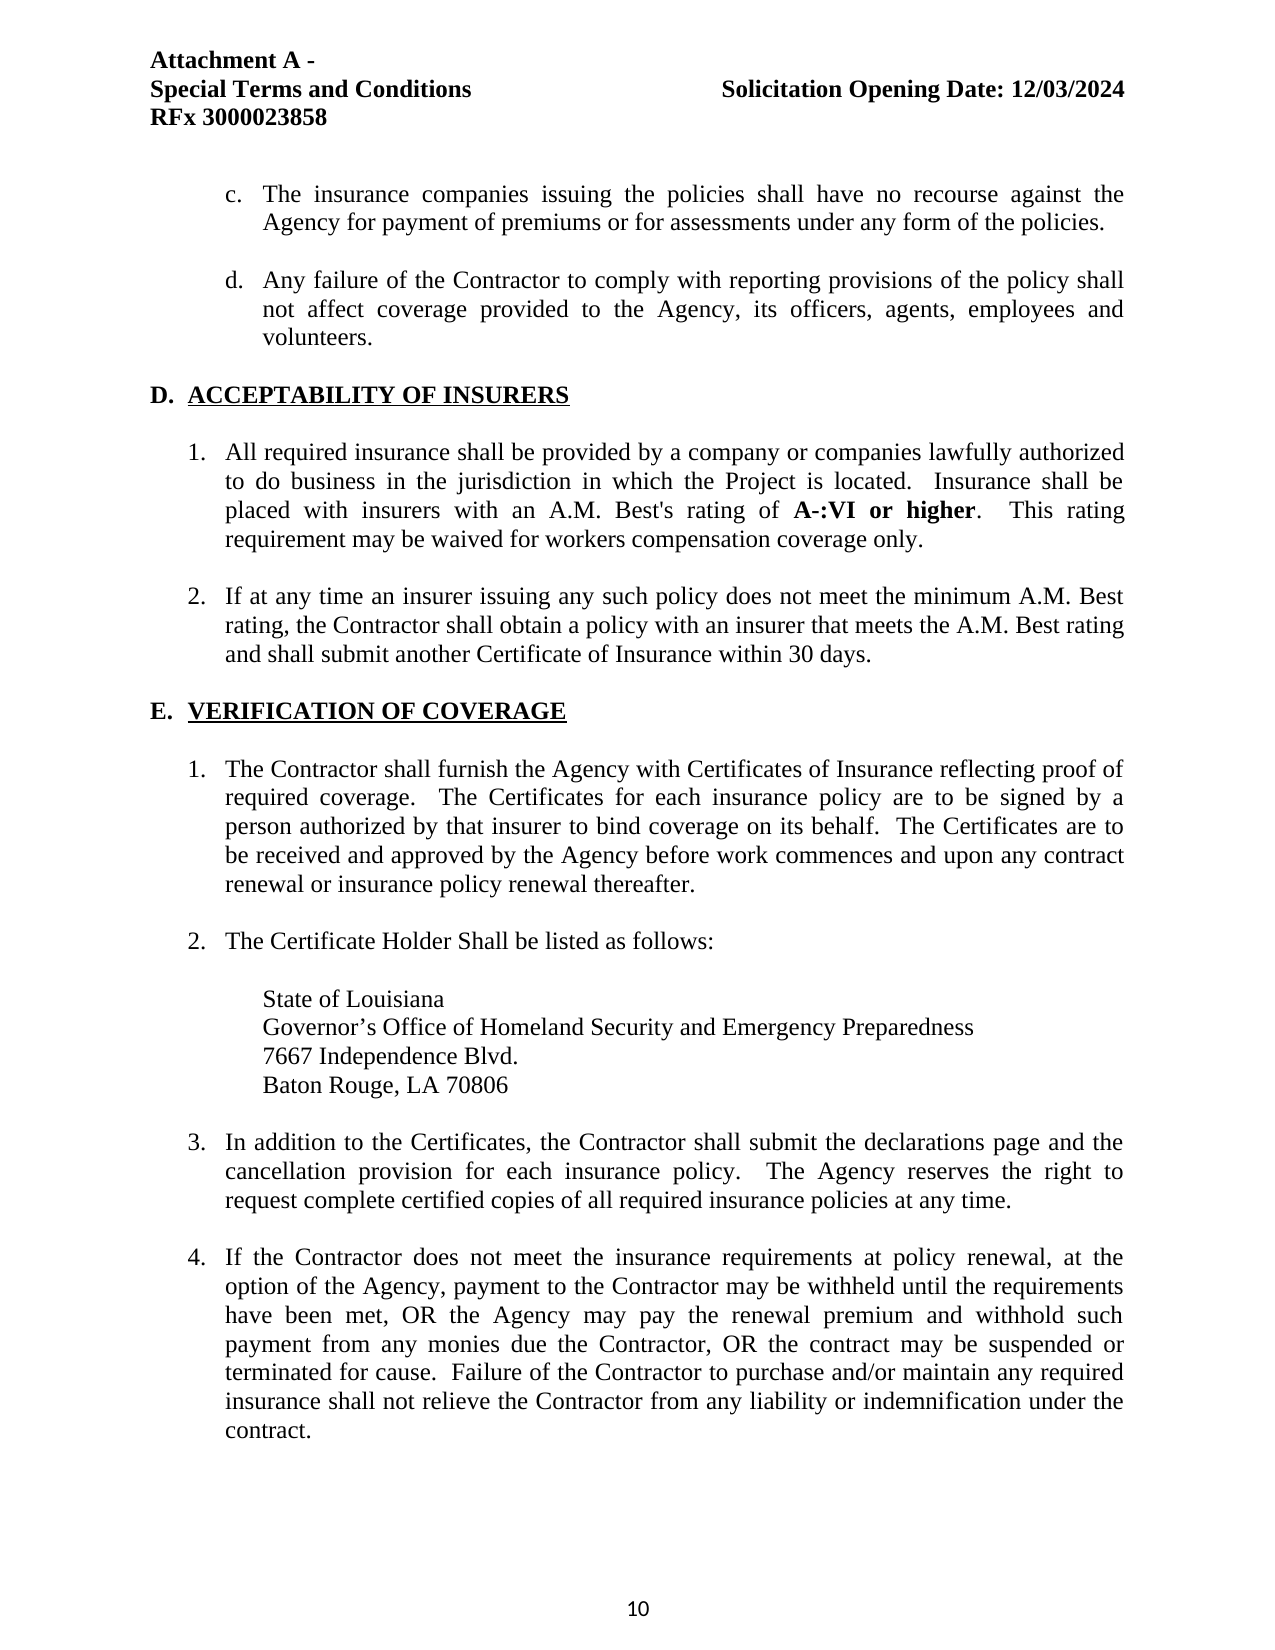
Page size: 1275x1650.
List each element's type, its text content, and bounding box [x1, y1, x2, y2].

list If at any time an insurer issuing any such policy does not meet the minimum A.M. Best rating, the Contractor shall obtain a policy with an insurer that meets the A.M. Best rating and shall submit another Certificate of Insurance within 30 days. [187, 581, 1125, 667]
text Governor’s Office of Homeland Security and Emergency Preparedness [262, 1012, 1125, 1041]
text D. ACCEPTABILITY OF INSURERS [150, 380, 1125, 409]
list In addition to the Certificates, the Contractor shall submit the declarations page and the cancellation provision for each insurance policy. The Agency reserves the right to request complete certified copies of all required insurance policies at any time. [187, 1127, 1125, 1214]
list The insurance companies issuing the policies shall have no recourse against the Agency for payment of premiums or for assessments under any form of the policies. [225, 179, 1125, 236]
list Any failure of the Contractor to comply with reporting provisions of the policy shall not affect coverage provided to the Agency, its officers, agents, employees and volunteers. [225, 265, 1125, 351]
list If the Contractor does not meet the insurance requirements at policy renewal, at the option of the Agency, payment to the Contractor may be withheld until the requirements have been met, OR the Agency may pay the renewal premium and withhold such payment from any monies due the Contractor, OR the contract may be suspended or terminated for cause. Failure of the Contractor to purchase and/or maintain any required insurance shall not relieve the Contractor from any liability or indemnification under the contract. [187, 1242, 1125, 1444]
list The Contractor shall furnish the Agency with Certificates of Insurance reflecting proof of required coverage. The Certificates for each insurance policy are to be signed by a person authorized by that insurer to bind coverage on its behalf. The Certificates are to be received and approved by the Agency before work commences and upon any contract renewal or insurance policy renewal thereafter. [187, 754, 1125, 897]
text State of Louisiana [262, 984, 1125, 1012]
text 7667 Independence Blvd. [262, 1041, 1125, 1070]
list All required insurance shall be provided by a company or companies lawfully authorized to do business in the jurisdiction in which the Project is located. Insurance shall be placed with insurers with an A.M. Best's rating of A-:VI or higher. This rating requirement may be waived for workers compensation coverage only. [187, 437, 1125, 552]
text Baton Rouge, LA 70806 [262, 1070, 1125, 1099]
list The Certificate Holder Shall be listed as follows: [187, 926, 1125, 955]
text E. VERIFICATION OF COVERAGE [150, 696, 1125, 725]
